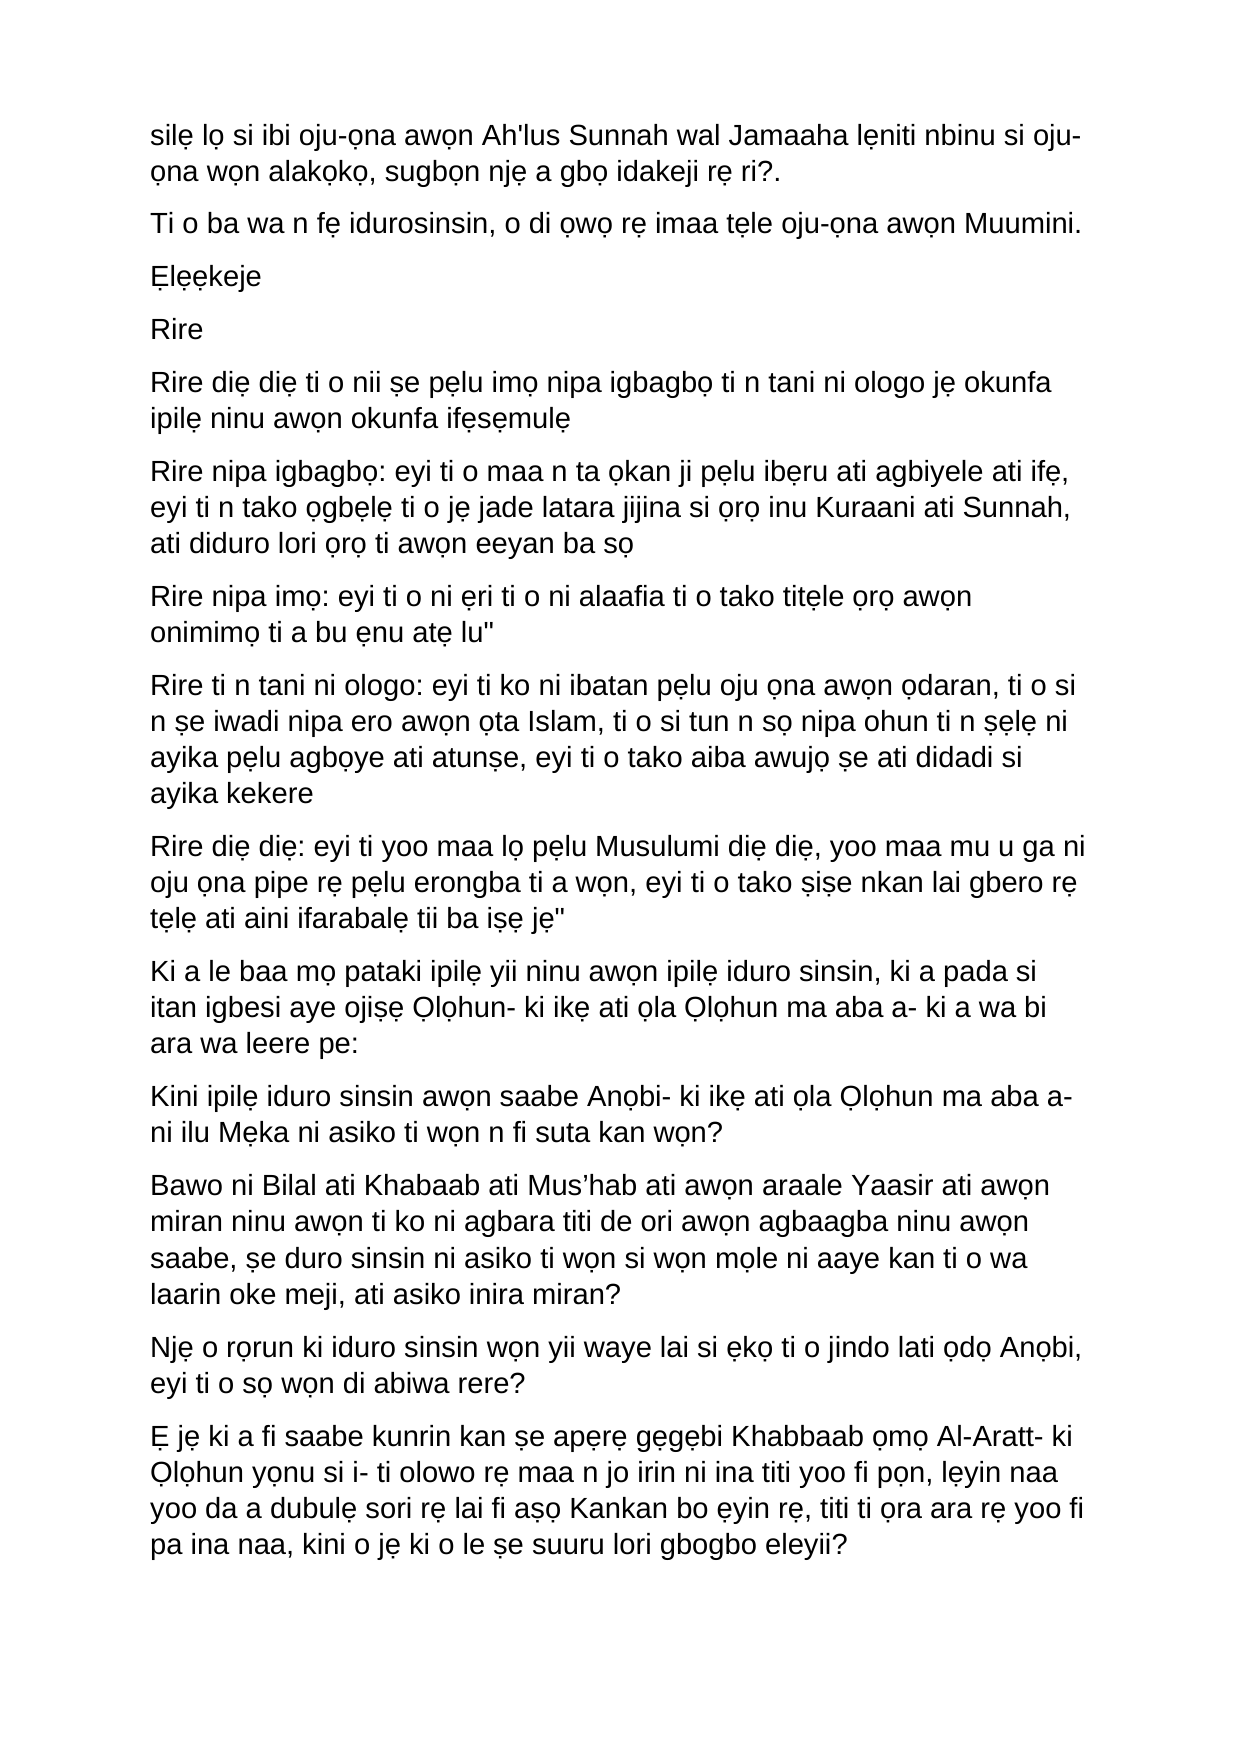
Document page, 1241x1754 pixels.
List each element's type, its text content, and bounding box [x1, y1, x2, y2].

text Ẹlẹẹkeje [150, 259, 1090, 293]
text Rire diẹ diẹ: eyi ti yoo maa lọ pẹlu Musulumi diẹ diẹ, yoo maa mu u ga ni oju ọna pipe rẹ pẹlu erongba ti a wọn, eyi ti o tako ṣiṣe nkan lai gbero rẹ tẹlẹ ati aini ifarabalẹ tii ba iṣẹ jẹ" [150, 829, 1090, 935]
text Rire ti n tani ni ologo: eyi ti ko ni ibatan pẹlu oju ọna awọn ọdaran, ti o si n ṣe iwadi nipa ero awọn ọta Islam, ti o si tun n sọ nipa ohun ti n ṣẹlẹ ni ayika pẹlu agbọye ati atunṣe, eyi ti o tako aiba awujọ ṣe ati didadi si ayika kekere [150, 668, 1090, 810]
text Rire diẹ diẹ ti o nii ṣe pẹlu imọ nipa igbagbọ ti n tani ni ologo jẹ okunfa ipilẹ ninu awọn okunfa ifẹsẹmulẹ [150, 365, 1090, 434]
text Ki a le baa mọ pataki ipilẹ yii ninu awọn ipilẹ iduro sinsin, ki a pada si itan igbesi aye ojiṣẹ Ọlọhun- ki ikẹ ati ọla Ọlọhun ma aba a- ki a wa bi ara wa leere pe: [150, 954, 1090, 1060]
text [150, 117, 1090, 187]
text Ẹ jẹ ki a fi saabe kunrin kan ṣe apẹrẹ gẹgẹbi Khabbaab ọmọ Al-Aratt- ki Ọlọhun yọnu si i- ti olowo rẹ maa n jo irin ni ina titi yoo fi pọn, lẹyin naa yoo da a dubulẹ sori rẹ lai fi aṣọ Kankan bo ẹyin rẹ, titi ti ọra ara rẹ yoo fi pa ina naa, kini o jẹ ki o le ṣe suuru lori gbogbo eleyii? [150, 1418, 1090, 1561]
text Rire nipa imọ: eyi ti o ni ẹri ti o ni alaafia ti o tako titẹle ọrọ awọn onimimọ ti a bu ẹnu atẹ lu" [150, 579, 1090, 649]
text Njẹ o rọrun ki iduro sinsin wọn yii waye lai si ẹkọ ti o jindo lati ọdọ Anọbi, eyi ti o sọ wọn di abiwa rere? [150, 1329, 1090, 1399]
text Kini ipilẹ iduro sinsin awọn saabe Anọbi- ki ikẹ ati ọla Ọlọhun ma aba a- ni ilu Mẹka ni asiko ti wọn n fi suta kan wọn? [150, 1079, 1090, 1149]
text Ti o ba wa n fẹ idurosinsin, o di ọwọ rẹ imaa tẹle oju-ọna awọn Muumini. [150, 206, 1090, 240]
text Rire nipa igbagbọ: eyi ti o maa n ta ọkan ji pẹlu ibẹru ati agbiyele ati ifẹ, eyi ti n tako ọgbẹlẹ ti o jẹ jade latara jijina si ọrọ inu Kuraani ati Sunnah, ati diduro lori ọrọ ti awọn eeyan ba sọ [150, 454, 1090, 560]
text Rire [150, 312, 1090, 346]
text Bawo ni Bilal ati Khabaab ati Mus’hab ati awọn araale Yaasir ati awọn miran ninu awọn ti ko ni agbara titi de ori awọn agbaagba ninu awọn saabe, ṣe duro sinsin ni asiko ti wọn si wọn mọle ni aaye kan ti o wa laarin oke meji, ati asiko inira miran? [150, 1168, 1090, 1310]
